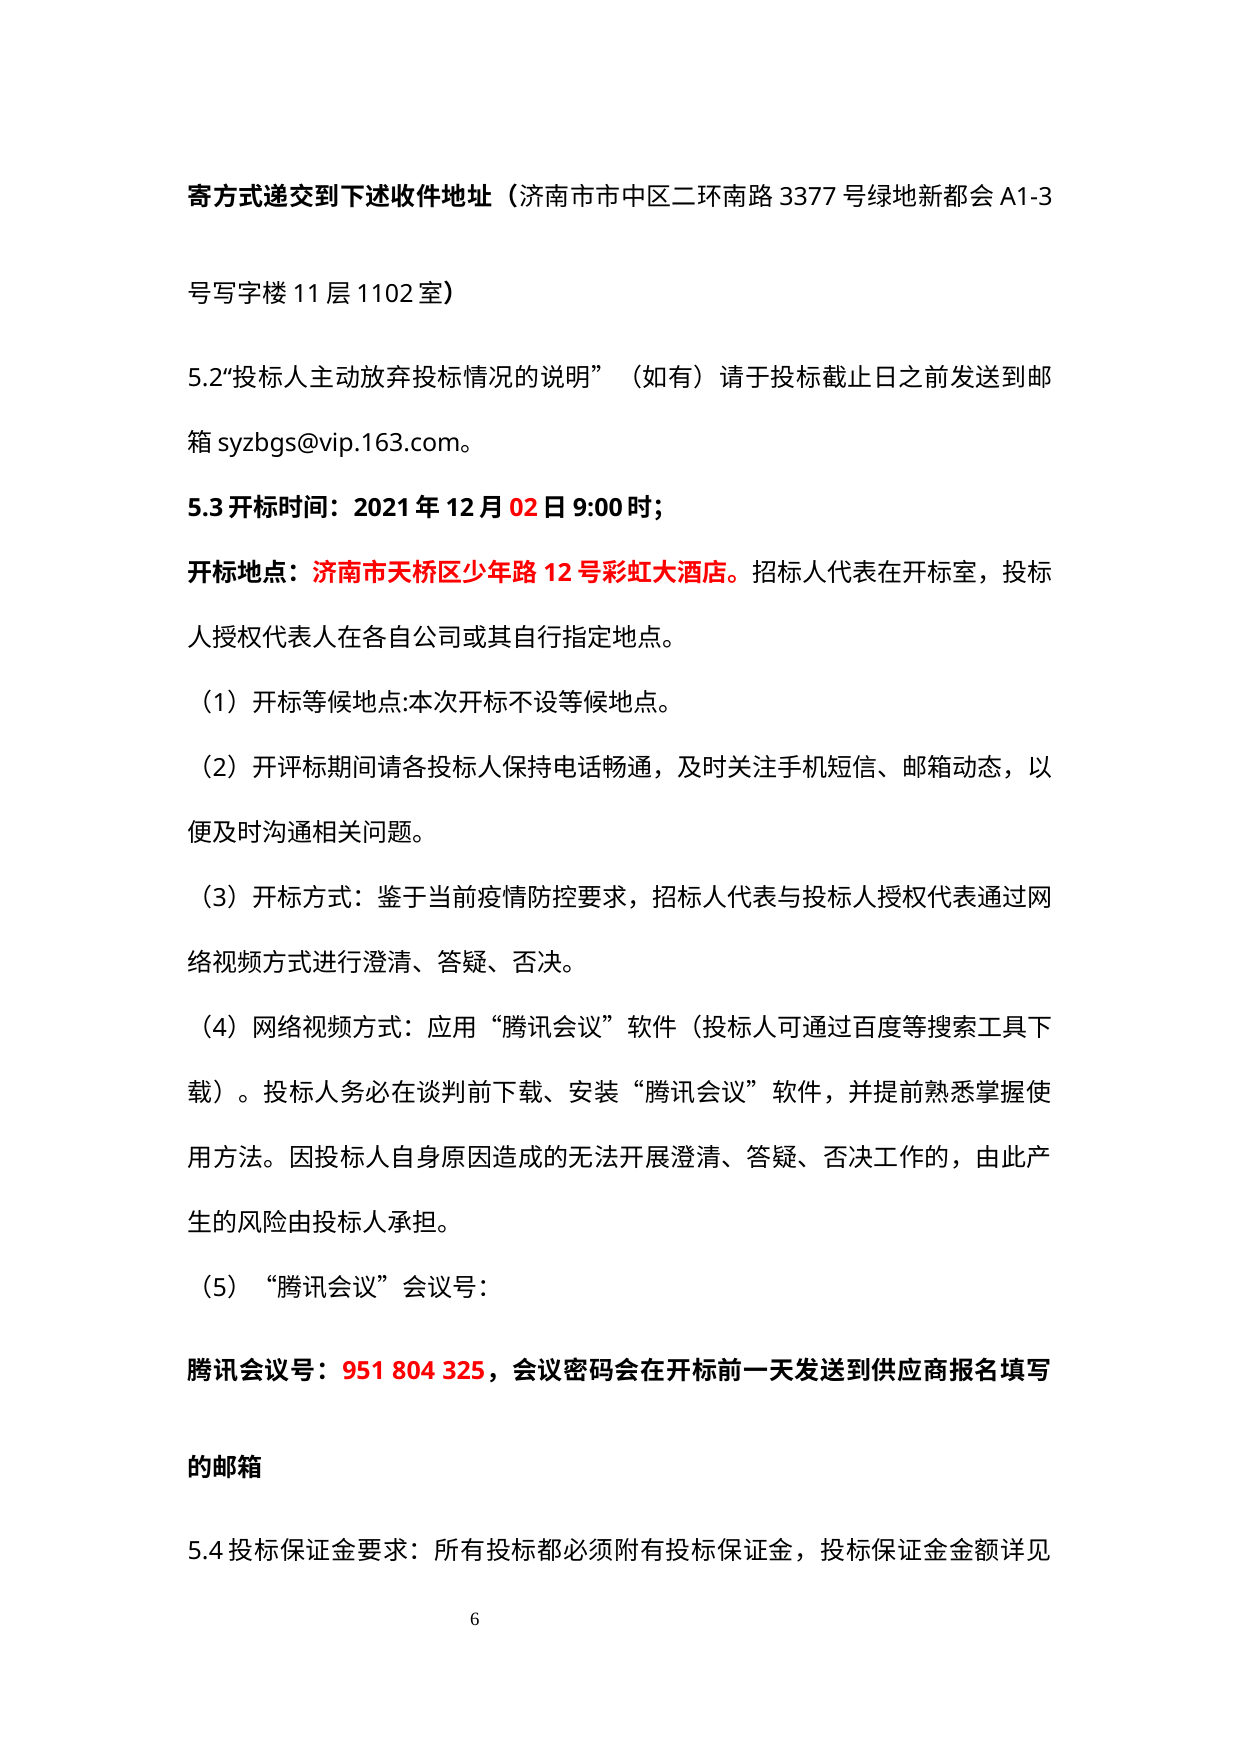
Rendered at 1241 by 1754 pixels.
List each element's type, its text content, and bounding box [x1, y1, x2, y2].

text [187, 162, 1053, 324]
text （1）开标等候地点:本次开标不设等候地点。 [187, 668, 1053, 733]
text （2）开评标期间请各投标人保持电话畅通，及时关注手机短信、邮箱动态，以便及时沟通相关问题。 [187, 733, 1053, 863]
text （4）网络视频方式：应用“腾讯会议”软件（投标人可通过百度等搜索工具下载）。投标人务必在谈判前下载、安装“腾讯会议”软件，并提前熟悉掌握使用方法。因投标人自身原因造成的无法开展澄清、答疑、否决工作的，由此产生的风险由投标人承担。 [187, 993, 1053, 1253]
text 腾讯会议号：951 804 325，会议密码会在开标前一天发送到供应商报名填写的邮箱 [187, 1336, 1053, 1498]
text （5）“腾讯会议”会议号： [187, 1253, 1053, 1318]
text 5.3开标时间：2021年12月02日9:00时； [187, 473, 1053, 538]
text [187, 1516, 1053, 1581]
text （3）开标方式：鉴于当前疫情防控要求，招标人代表与投标人授权代表通过网络视频方式进行澄清、答疑、否决。 [187, 863, 1053, 993]
text 开标地点：济南市天桥区少年路12号彩虹大酒店。招标人代表在开标室，投标人授权代表人在各自公司或其自行指定地点。 [187, 538, 1053, 668]
text 5.2“投标人主动放弃投标情况的说明”（如有）请于投标截止日之前发送到邮箱syzbgs@vip.163.com。 [187, 343, 1053, 473]
